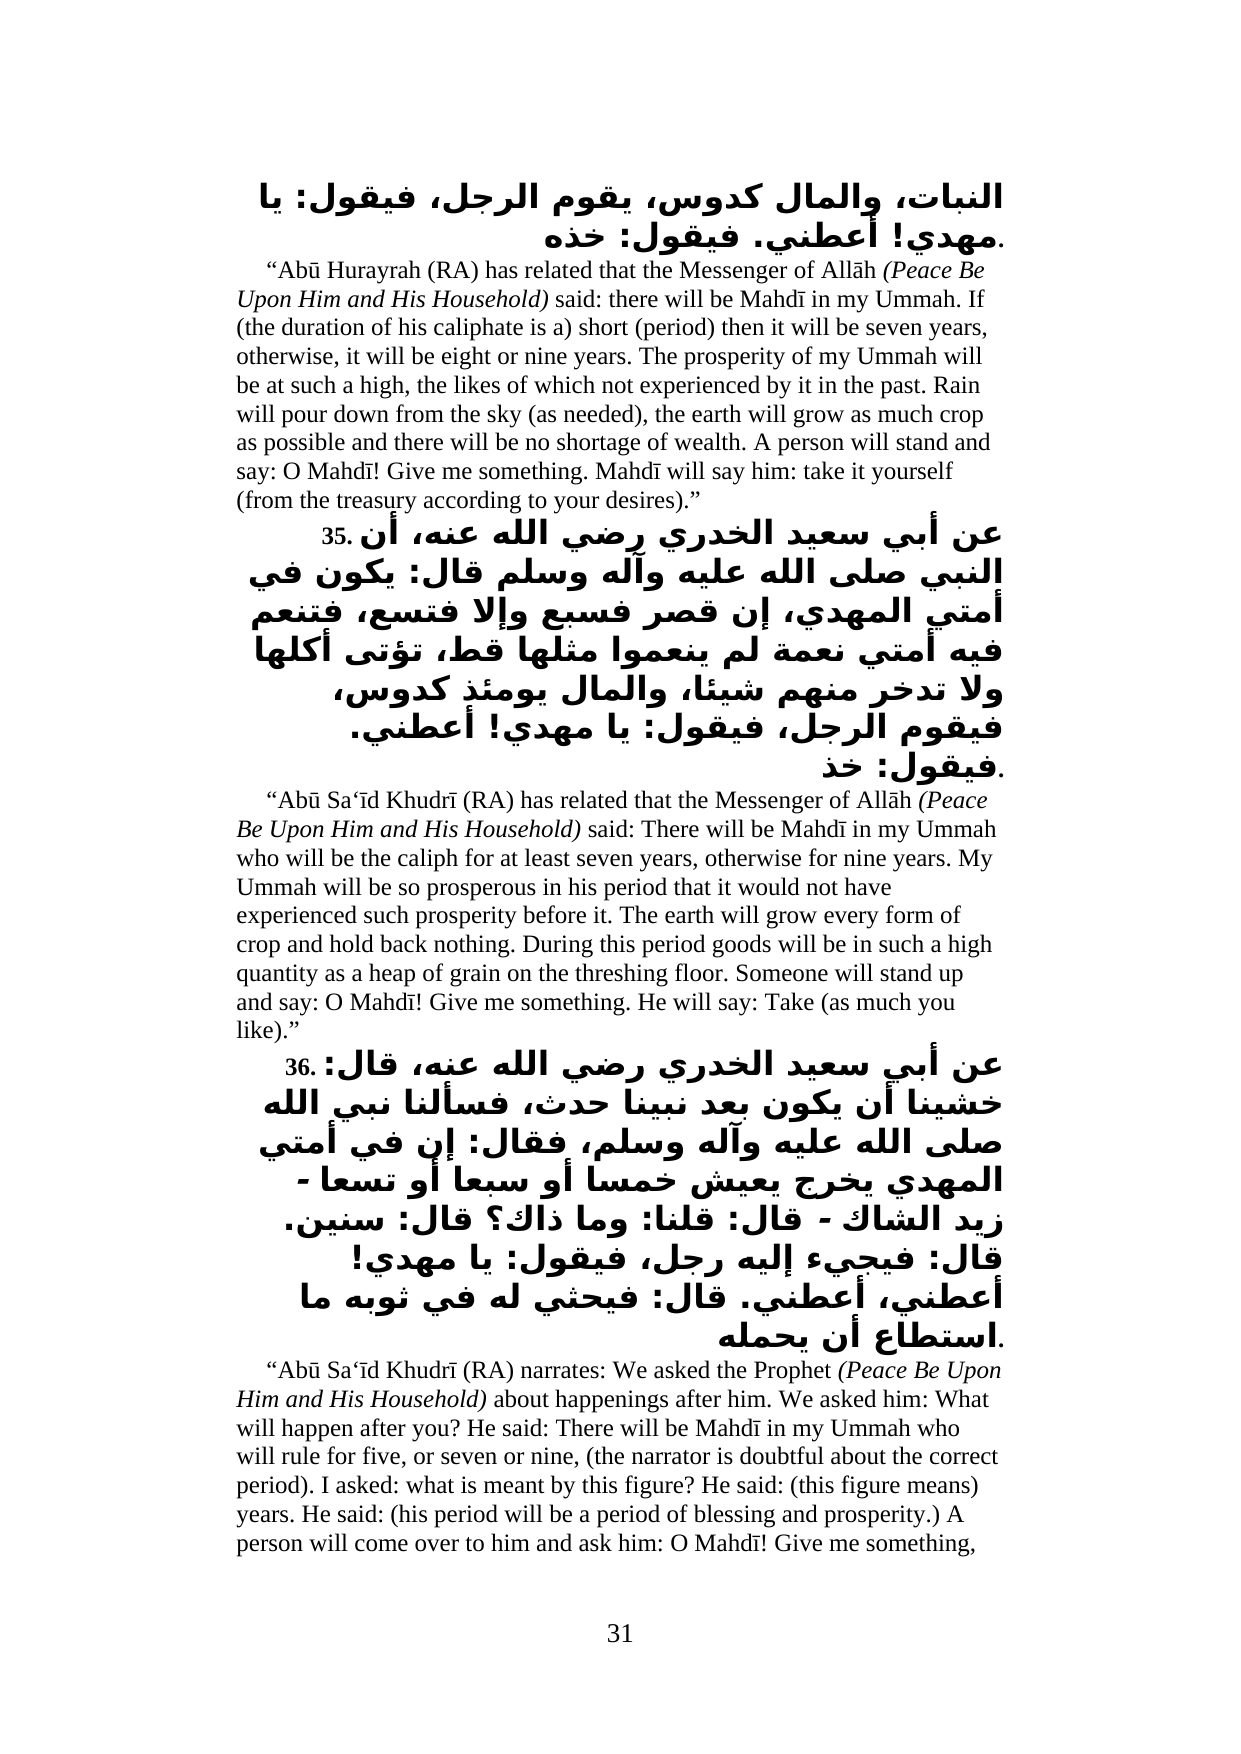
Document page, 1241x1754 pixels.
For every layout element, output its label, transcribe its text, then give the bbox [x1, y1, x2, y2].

text 35. عن أبي سعيد الخدري رضي الله عنه، أن النبي صلى الله عليه وآله وسلم قال: يكون في أمتي المهدي، إن قصر فسبع وإلا فتسع، فتنعم فيه أمتي نعمة لم ينعموا مثلها قط، تؤتى أكلها ولا تدخر منهم شيئا، والمال يومئذ كدوس، فيقوم الرجل، فيقول: يا مهدي! أعطني. فيقول: خذ. [236, 514, 1004, 786]
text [236, 177, 1004, 255]
text say: O Mahdī! Give me something. Mahdī will say him: take it yourself (from the treasury according to your desires).” [236, 456, 1004, 514]
text “Abū Hurayrah (RA) has related that the Messenger of Allāh (Peace Be Upon Him and His Household) said: there will be Mahdī in my Ummah. If (the duration of his caliphate is a) short (period) then it will be seven years, otherwise, it will be eight or nine years. The prosperity of my Ummah will be at such a high, the likes of which not experienced by it in the past. Rain will pour down from the sky (as needed), the earth will grow as much crop as possible and there will be no shortage of wealth. A person will stand and [236, 255, 1004, 456]
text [236, 1355, 1004, 1556]
text “Abū Sa‘īd Khudrī (RA) has related that the Messenger of Allāh (Peace Be Upon Him and His Household) said: There will be Mahdī in my Ummah who will be the caliph for at least seven years, otherwise for nine years. My Ummah will be so prosperous in his period that it would not have experienced such prosperity before it. The earth will grow every form of crop and hold back nothing. During this period goods will be in such a high quantity as a heap of grain on the threshing floor. Someone will stand up and say: O Mahdī! Give me something. He will say: Take (as much you like).” [236, 786, 1004, 1044]
text 36. عن أبي سعيد الخدري رضي الله عنه، قال: خشينا أن يكون بعد نبينا حدث، فسألنا نبي الله صلى الله عليه وآله وسلم، فقال: إن في أمتي المهدي يخرج يعيش خمسا أو سبعا أو تسعا - زيد الشاك - قال: قلنا: وما ذاك؟ قال: سنين. قال: فيجيء إليه رجل، فيقول: يا مهدي! أعطني، أعطني. قال: فيحثي له في ثوبه ما استطاع أن يحمله. [236, 1044, 1004, 1355]
